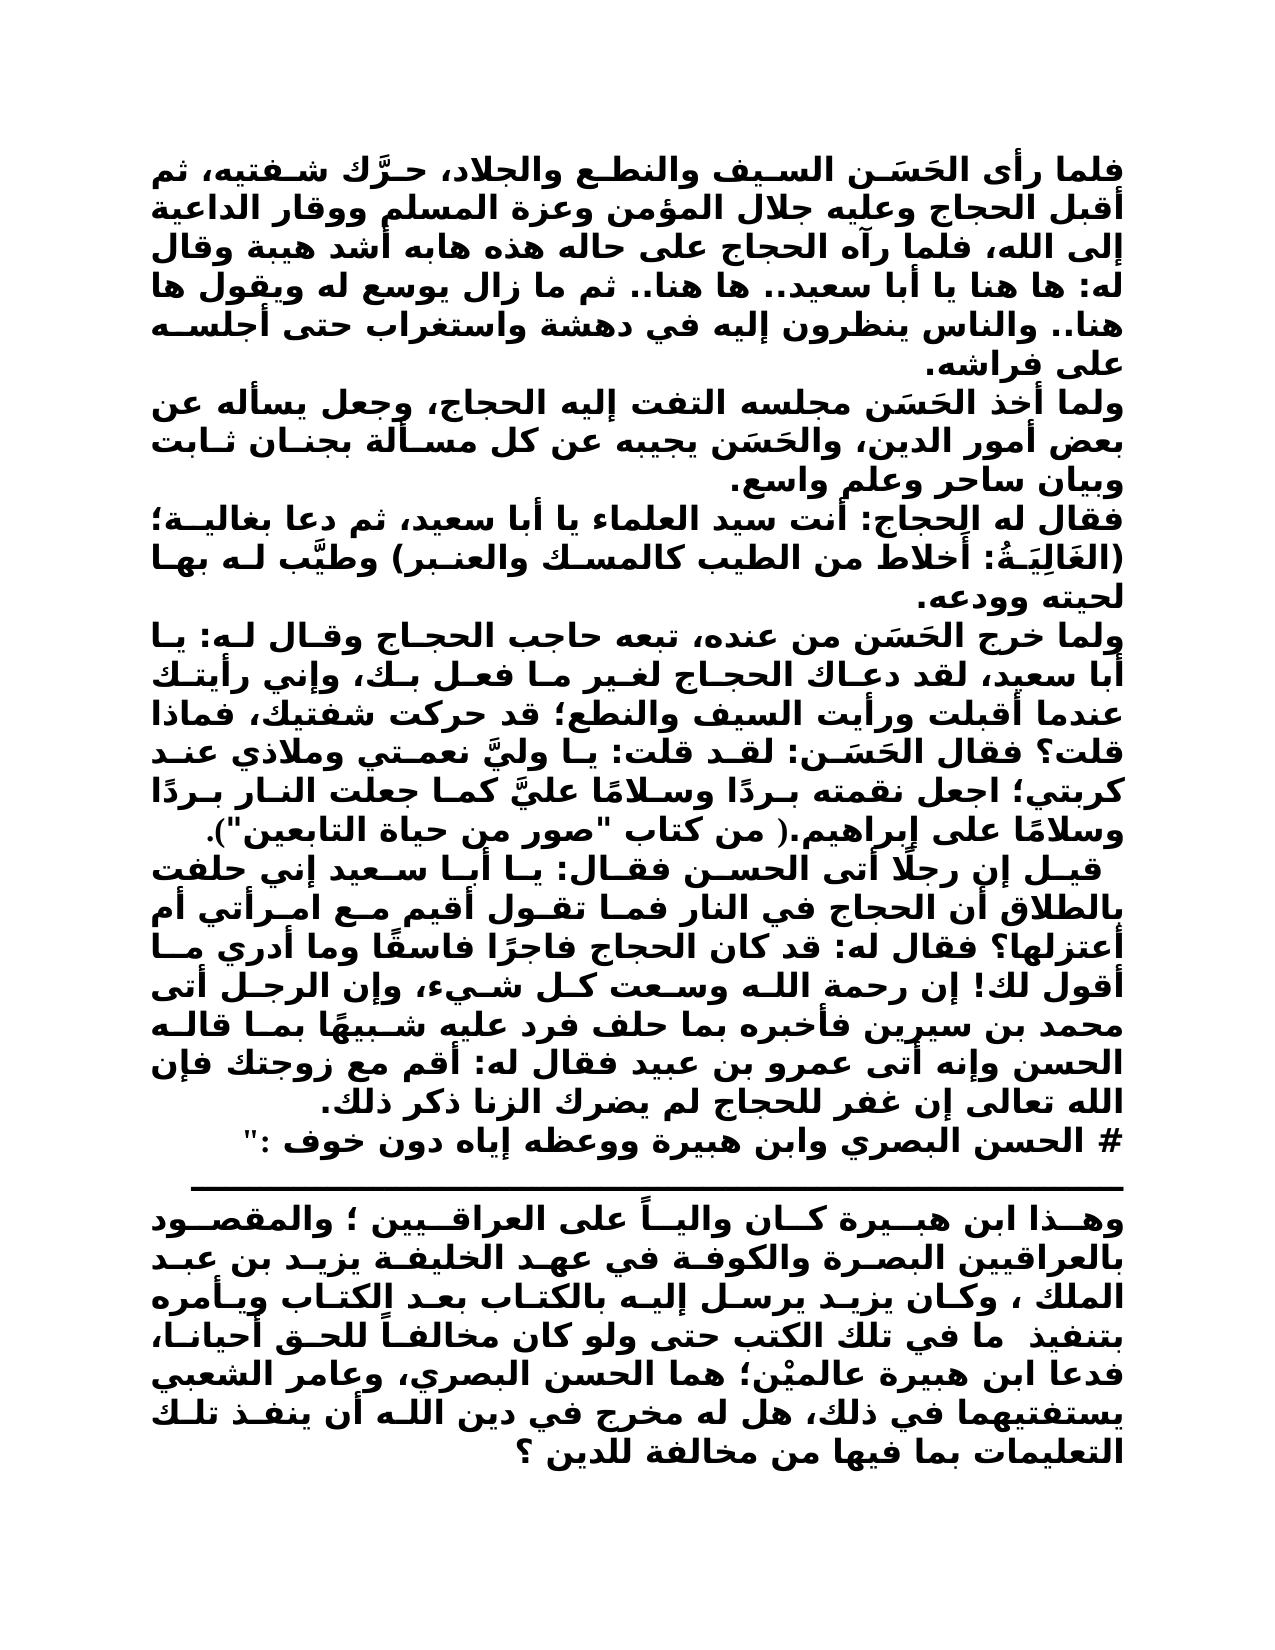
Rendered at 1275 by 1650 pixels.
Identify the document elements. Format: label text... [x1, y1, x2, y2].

text فقال له الحجاج: أنت سيد العلماء يا أبا سعيد، ثم دعا بغالية؛(الغَالِيَةُ: أَخلاط من الطيب كالمسك والعنبر) وطيَّب له بها لحيته وودعه. [150, 500, 1125, 616]
text ــــــــــــــــــــــــــــــــــــــــــــــــــــــــــــــــــــــــــــــــــ [150, 1161, 1125, 1199]
text وهذا ابن هبيرة كان والياً على العراقيين ؛ والمقصود بالعراقيين البصرة والكوفة في عهد الخليفة يزيد بن عبد الملك ، وكان يزيد يرسل إليه بالكتاب بعد الكتاب ويأمره بتنفيذ ما في تلك الكتب حتى ولو كان مخالفاً للحق أحيانا، فدعا ابن هبيرة عالميْن؛ هما الحسن البصري، وعامر الشعبي يستفتيهما في ذلك، هل له مخرج في دين الله أن ينفذ تلك التعليمات بما فيها من مخالفة للدين ؟ [150, 1199, 1125, 1471]
text قيل إن رجلًا أتى الحسن فقال: يا أبا سعيد إني حلفت بالطلاق أن الحجاج في النار فما تقول أقيم مع امرأتي أم أعتزلها؟ فقال له: قد كان الحجاج فاجرًا فاسقًا وما أدري ما أقول لك! إن رحمة الله وسعت كل شيء، وإن الرجل أتى محمد بن سيرين فأخبره بما حلف فرد عليه شبيهًا بما قاله الحسن وإنه أتى عمرو بن عبيد فقال له: أقم مع زوجتك فإن الله تعالى إن غفر للحجاج لم يضرك الزنا ذكر ذلك. [150, 849, 1125, 1122]
text ولما خرج الحَسَن من عنده، تبعه حاجب الحجاج وقال له: يا أبا سعيد، لقد دعاك الحجاج لغير ما فعل بك، وإني رأيتك عندما أقبلت ورأيت السيف والنطع؛ قد حركت شفتيك، فماذا قلت؟ فقال الحَسَن: لقد قلت: يا وليَّ نعمتي وملاذي عند كربتي؛ اجعل نقمته بردًا وسلامًا عليَّ كما جعلت النار بردًا وسلامًا على إبراهيم.( من كتاب "صور من حياة التابعين"). [150, 616, 1125, 849]
text # الحسن البصري وابن هبيرة ووعظه إياه دون خوف :" [150, 1122, 1125, 1161]
text ولما أخذ الحَسَن مجلسه التفت إليه الحجاج، وجعل يسأله عن بعض أمور الدين، والحَسَن يجيبه عن كل مسألة بجنان ثابت وبيان ساحر وعلم واسع. [150, 383, 1125, 500]
text فلما رأى الحَسَن السيف والنطع والجلاد، حرَّك شفتيه، ثم أقبل الحجاج وعليه جلال المؤمن وعزة المسلم ووقار الداعية إلى الله، فلما رآه الحجاج على حاله هذه هابه أشد هيبة وقال له: ها هنا يا أبا سعيد.. ها هنا.. ثم ما زال يوسع له ويقول ها هنا.. والناس ينظرون إليه في دهشة واستغراب حتى أجلسه على فراشه. [150, 150, 1125, 383]
